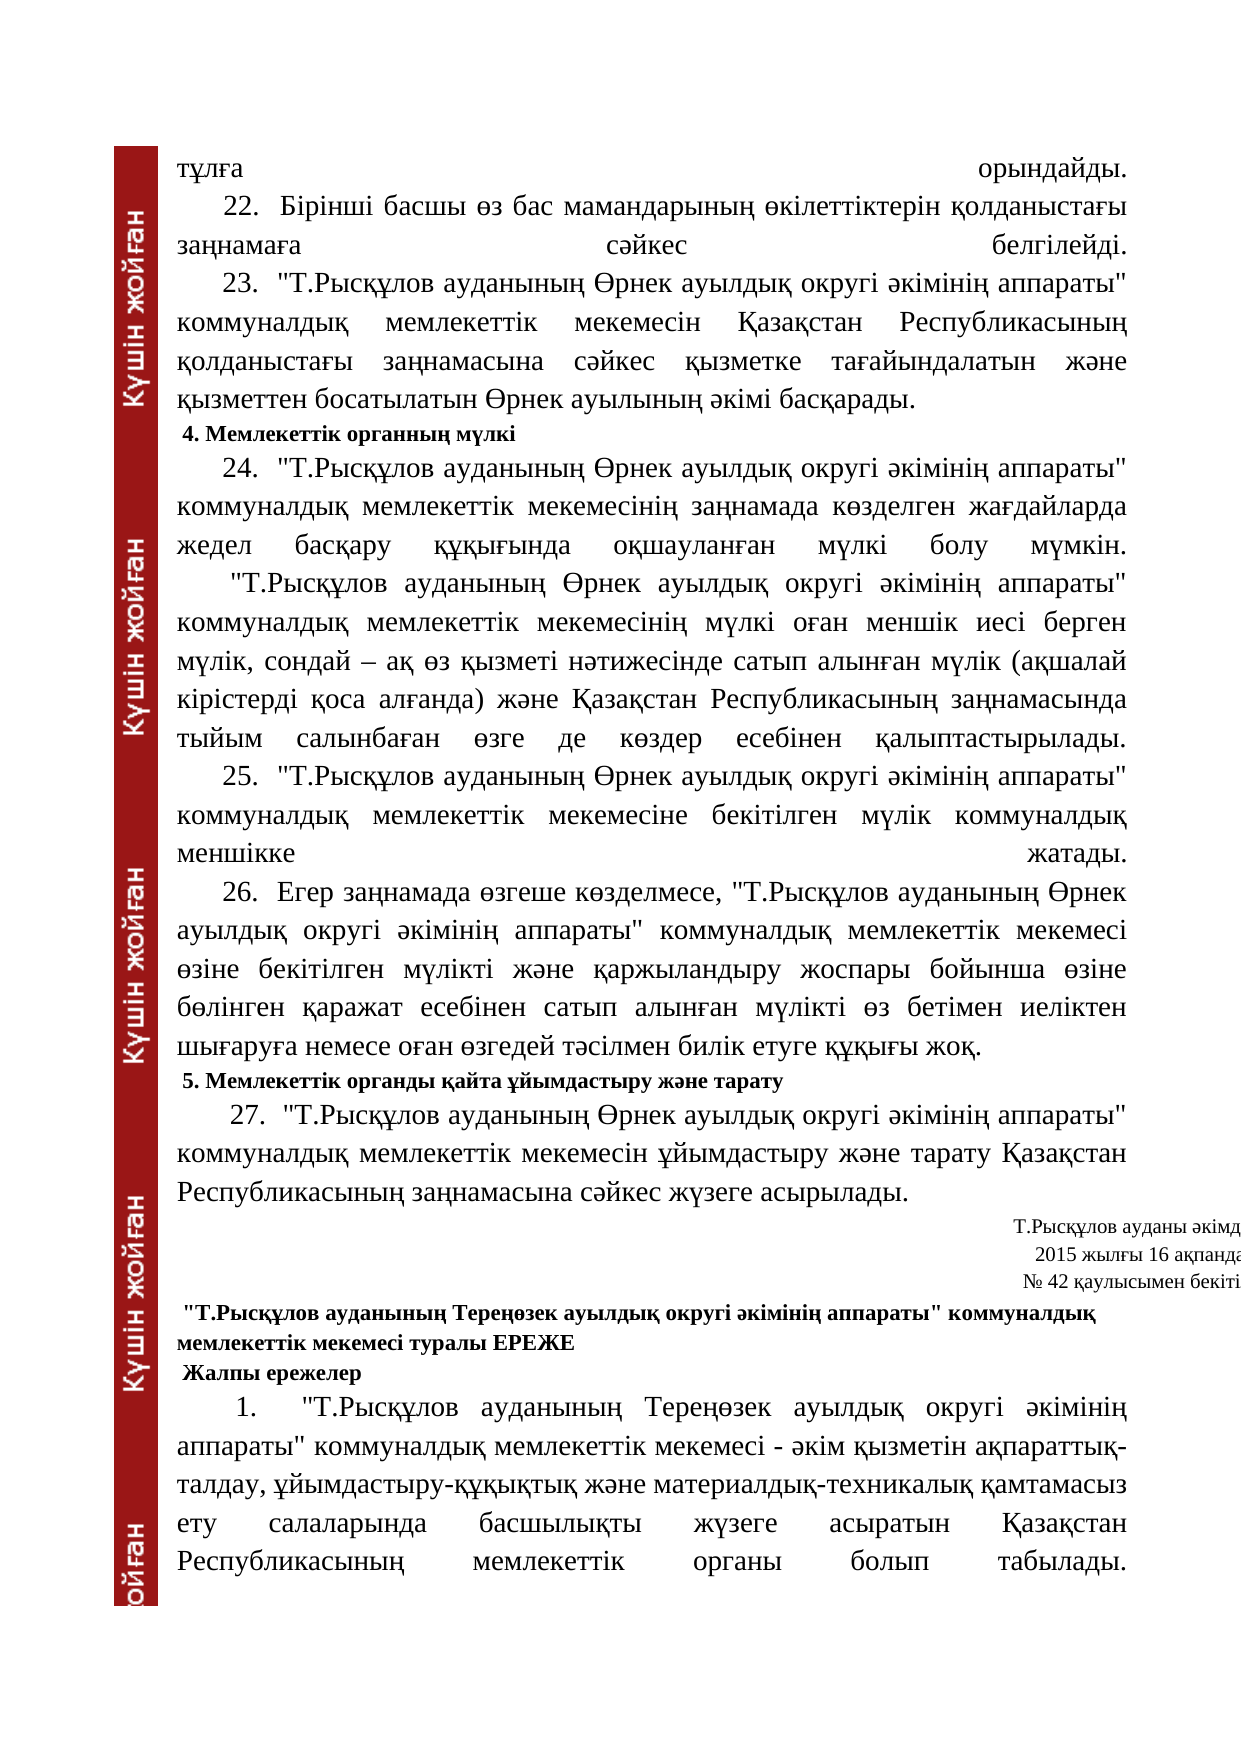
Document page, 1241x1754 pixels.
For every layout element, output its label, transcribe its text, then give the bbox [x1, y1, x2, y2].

picture [114, 1355, 158, 1359]
picture [114, 446, 158, 450]
table_header Т.Рысқұлов ауданы әкімдігінің 2015 жылғы 16 ақпандағы № 42 қаулысымен бекітілген [912, 1213, 1240, 1299]
picture [114, 146, 158, 150]
text 4. Мемлекеттік органның мүлкі [112, 420, 1128, 446]
table_header [101, 1213, 912, 1299]
text "Т.Рысқұлов ауданының Тереңөзек ауылдық округі әкімінің аппараты" коммуналдық мемлекеттік мекемесі туралы ЕРЕЖЕ [112, 1299, 1128, 1355]
text 5. Мемлекеттік органды қайта ұйымдастыру және тарату [112, 1067, 1128, 1093]
picture [114, 415, 158, 420]
text Жалпы ережелер [112, 1359, 1128, 1386]
picture [114, 1093, 158, 1097]
text 27. "Т.Рысқұлов ауданының Өрнек ауылдық округі әкімінің аппараты" коммуналдық мемлекеттік мекемесін ұйымдастыру және тарату Қазақстан Республикасының заңнамасына сәйкес жүзеге асырылады. [112, 1097, 1128, 1207]
picture [114, 1577, 158, 1606]
text 24. "Т.Рысқұлов ауданының Өрнек ауылдық округі әкімінің аппараты" коммуналдық мемлекеттік мекемесінің заңнамада көзделген жағдайларда жедел басқару құқығында оқшауланған мүлкі болу мүмкін. "Т.Рысқұлов ауданының Өрнек ауылдық округі әкімінің аппараты" коммуналдық мемлекеттік мекемесінің мүлкі оған меншік иесі берген мүлік, сондай – ақ өз қызметі нәтижесінде сатып алынған мүлік (ақшалай кірістерді қоса алғанда) және Қазақстан Республикасының заңнамасында тыйым салынбаған өзге де көздер есебінен қалыптастырылады. 25. "Т.Рысқұлов ауданының Өрнек ауылдық округі әкімінің аппараты" коммуналдық мемлекеттік мекемесіне бекітілген мүлік коммуналдық меншікке жатады. 26. Егер заңнамада өзгеше көзделмесе, "Т.Рысқұлов ауданының Өрнек ауылдық округі әкімінің аппараты" коммуналдық мемлекеттік мекемесі өзіне бекітілген мүлікті және қаржыландыру жоспары бойынша өзіне бөлінген қаражат есебінен сатып алынған мүлікті өз бетімен иеліктен шығаруға немесе оған өзгедей тәсілмен билік етуге құқығы жоқ. [112, 450, 1128, 1062]
picture [114, 1207, 158, 1213]
picture [114, 1062, 158, 1067]
